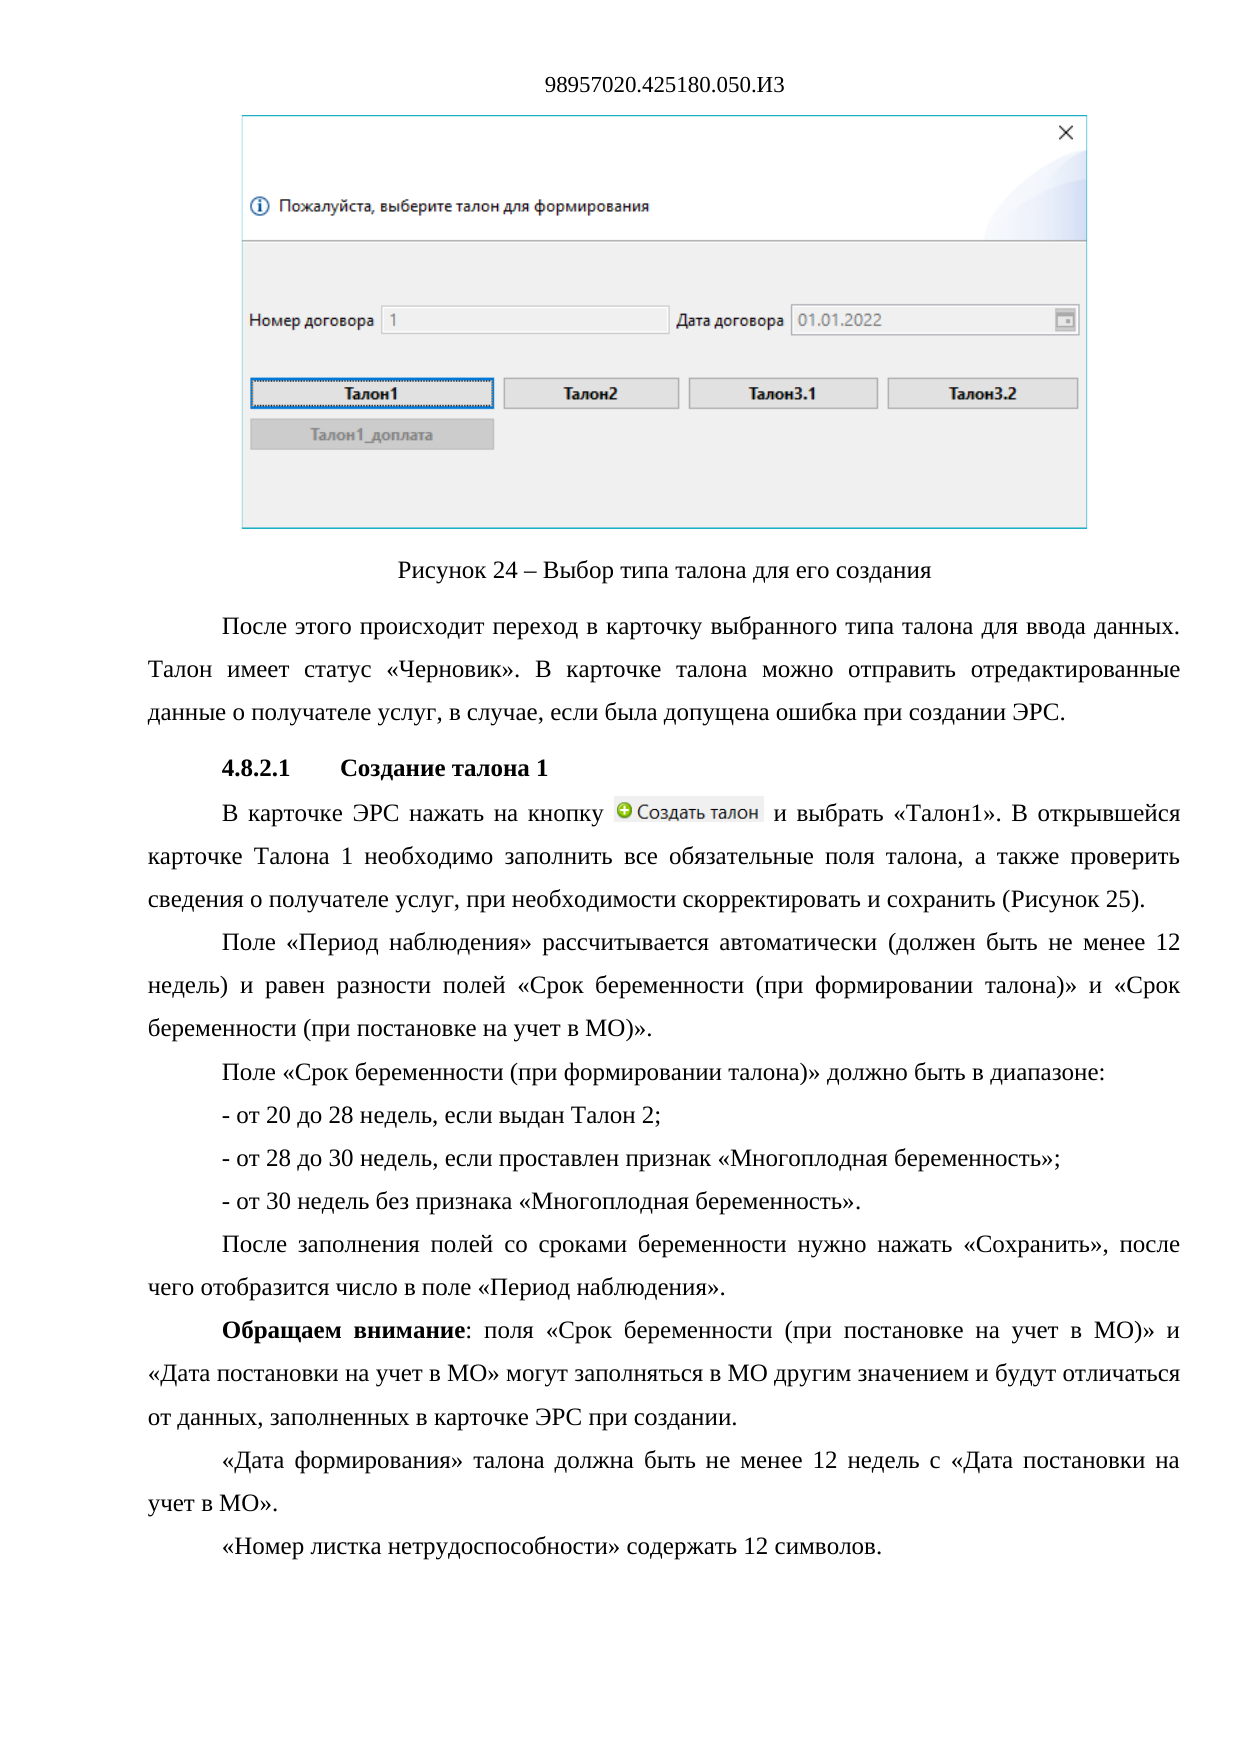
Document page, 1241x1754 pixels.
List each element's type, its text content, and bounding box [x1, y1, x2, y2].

text - от 30 недель без признака «Многоплодная беременность». [148, 1186, 1181, 1215]
text Поле «Срок беременности (при формировании талона)» должно быть в диапазоне: [148, 1057, 1181, 1085]
picture [241, 115, 1088, 529]
text После этого происходит переход в карточку выбранного типа талона для ввода данных. Талон имеет статус «Черновик». В карточке талона можно отправить отредактированные данные о получателе услуг, в случае, если была допущена ошибка при создании ЭРС. [148, 611, 1181, 726]
text - от 20 до 28 недель, если выдан Талон 2; [148, 1100, 1181, 1128]
text Обращаем внимание: поля «Срок беременности (при постановке на учет в МО)» и «Дата постановки на учет в МО» могут заполняться в МО другим значением и будут отличаться от данных, заполненных в карточке ЭРС при создании. [148, 1315, 1181, 1430]
picture [613, 796, 764, 822]
text Поле «Период наблюдения» рассчитывается автоматически (должен быть не менее 12 недель) и равен разности полей «Срок беременности (при формировании талона)» и «Срок беременности (при постановке на учет в МО)». [148, 927, 1181, 1042]
text «Номер листка нетрудоспособности» содержать 12 символов. [148, 1531, 1181, 1560]
text После заполнения полей со сроками беременности нужно нажать «Сохранить», после чего отобразится число в поле «Период наблюдения». [148, 1229, 1181, 1301]
text В карточке ЭРС нажать на кнопку и выбрать «Талон1». В открывшейся карточке Талона 1 необходимо заполнить все обязательные поля талона, а также проверить сведения о получателе услуг, при необходимости скорректировать и сохранить (Рисунок 25). [148, 796, 1181, 913]
text - от 28 до 30 недель, если проставлен признак «Многоплодная беременность»; [148, 1143, 1181, 1172]
text Рисунок 24 – Выбор типа талона для его создания [148, 556, 1181, 584]
text Создание талона 1 [222, 753, 1181, 782]
text «Дата формирования» талона должна быть не менее 12 недель с «Дата постановки на учет в МО». [148, 1445, 1181, 1517]
